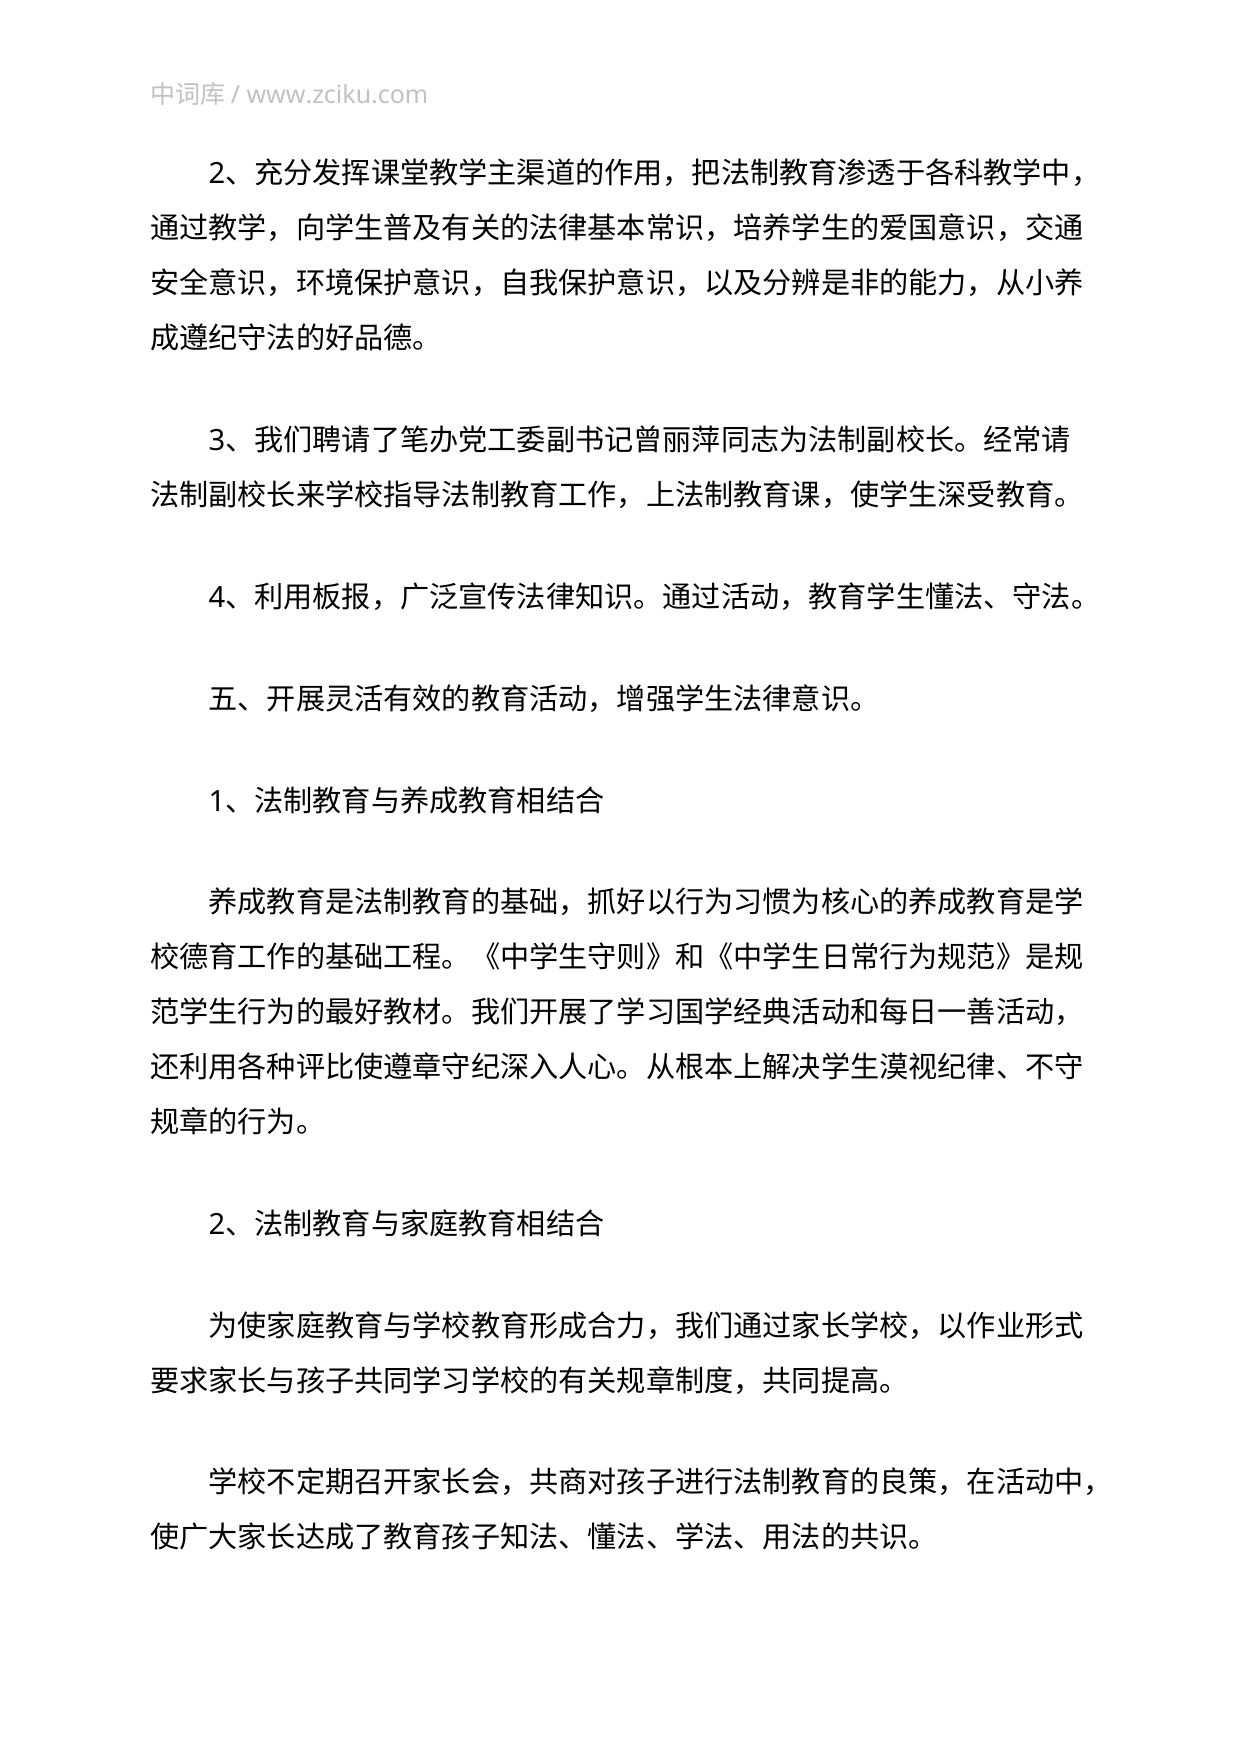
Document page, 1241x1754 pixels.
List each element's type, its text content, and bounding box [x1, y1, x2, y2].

text 为使家庭教育与学校教育形成合力，我们通过家长学校，以作业形式要求家长与孩子共同学习学校的有关规章制度，共同提高。 [150, 1302, 1090, 1399]
text 4、利用板报，广泛宣传法律知识。通过活动，教育学生懂法、守法。 [150, 573, 1090, 616]
text 2、充分发挥课堂教学主渠道的作用，把法制教育渗透于各科教学中，通过教学，向学生普及有关的法律基本常识，培养学生的爱国意识，交通安全意识，环境保护意识，自我保护意识，以及分辨是非的能力，从小养成遵纪守法的好品德。 [150, 150, 1090, 357]
text 1、法制教育与养成教育相结合 [150, 777, 1090, 819]
text 养成教育是法制教育的基础，抓好以行为习惯为核心的养成教育是学校德育工作的基础工程。《中学生守则》和《中学生日常行为规范》是规范学生行为的最好教材。我们开展了学习国学经典活动和每日一善活动，还利用各种评比使遵章守纪深入人心。从根本上解决学生漠视纪律、不守规章的行为。 [150, 879, 1090, 1141]
text 五、开展灵活有效的教育活动，增强学生法律意识。 [150, 675, 1090, 718]
text 学校不定期召开家长会，共商对孩子进行法制教育的良策，在活动中，使广大家长达成了教育孩子知法、懂法、学法、用法的共识。 [150, 1459, 1090, 1556]
text 3、我们聘请了笔办党工委副书记曾丽萍同志为法制副校长。经常请法制副校长来学校指导法制教育工作，上法制教育课，使学生深受教育。 [150, 417, 1090, 514]
text 2、法制教育与家庭教育相结合 [150, 1200, 1090, 1243]
